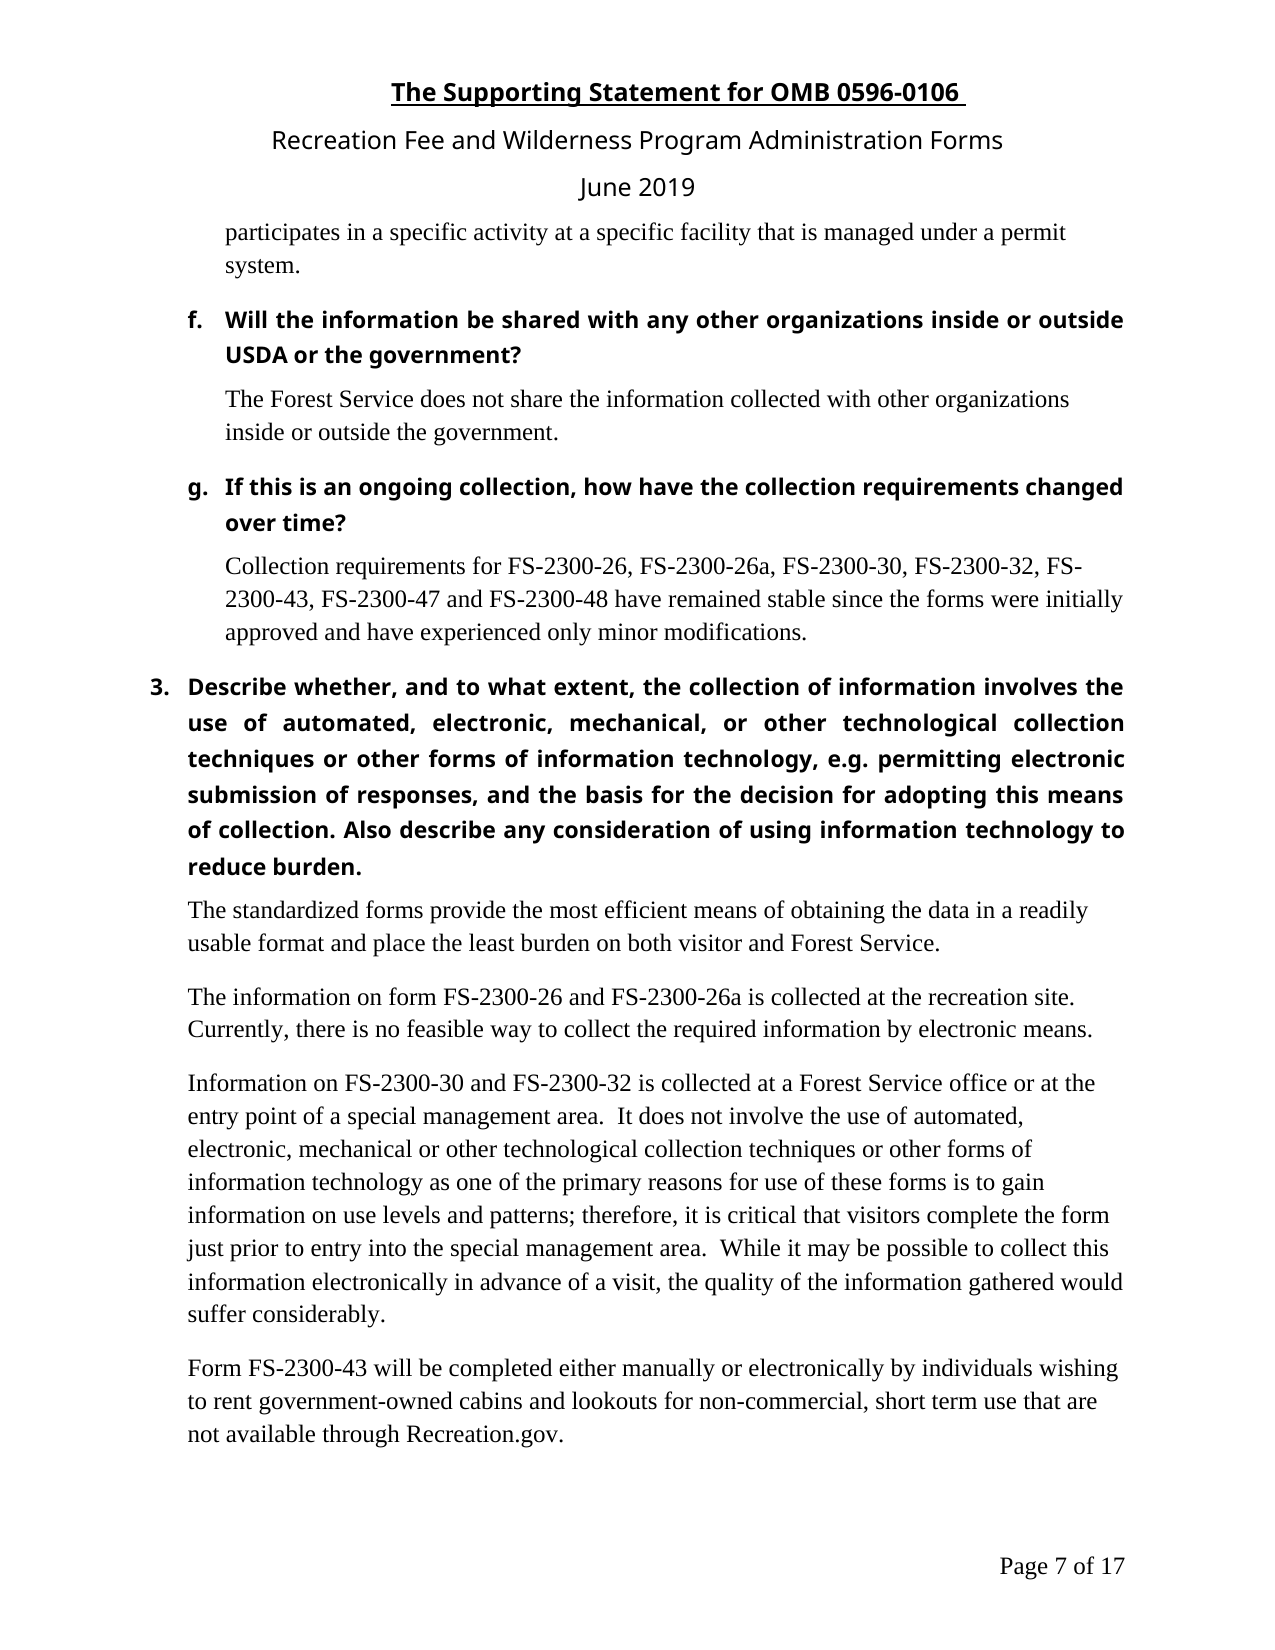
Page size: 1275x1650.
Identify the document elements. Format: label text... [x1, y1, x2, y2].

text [225, 217, 1125, 278]
text Information on FS-2300-30 and FS-2300-32 is collected at a Forest Service office or at the entry point of a special management area. It does not involve the use of automated, electronic, mechanical or other technological collection techniques or other forms of information technology as one of the primary reasons for use of these forms is to gain information on use levels and patterns; therefore, it is critical that visitors complete the form just prior to entry into the special management area. While it may be possible to collect this information electronically in advance of a visit, the quality of the information gathered would suffer considerably. [187, 1068, 1125, 1328]
text Collection requirements for FS-2300-26, FS-2300-26a, FS-2300-30, FS-2300-32, FS-2300-43, FS-2300-47 and FS-2300-48 have remained stable since the forms were initially approved and have experienced only minor modifications. [225, 551, 1125, 646]
text The standardized forms provide the most efficient means of obtaining the data in a readily usable format and place the least burden on both visitor and Forest Service. [187, 895, 1125, 956]
text The Forest Service does not share the information collected with other organizations inside or outside the government. [225, 384, 1125, 446]
list Describe whether, and to what extent, the collection of information involves the use of automated, electronic, mechanical, or other technological collection techniques or other forms of information technology, e.g. permitting electronic submission of responses, and the basis for the decision for adopting this means of collection. Also describe any consideration of using information technology to reduce burden. [150, 671, 1125, 882]
text Form FS-2300-43 will be completed either manually or electronically by individuals wishing to rent government-owned cabins and lookouts for non-commercial, short term use that are not available through Recreation.gov. [187, 1353, 1125, 1448]
list Will the information be shared with any other organizations inside or outside USDA or the government? [187, 303, 1125, 371]
text The information on form FS-2300-26 and FS-2300-26a is collected at the recreation site. Currently, there is no feasible way to collect the required information by electronic means. [187, 982, 1125, 1043]
list If this is an ongoing collection, how have the collection requirements changed over time? [187, 471, 1125, 538]
